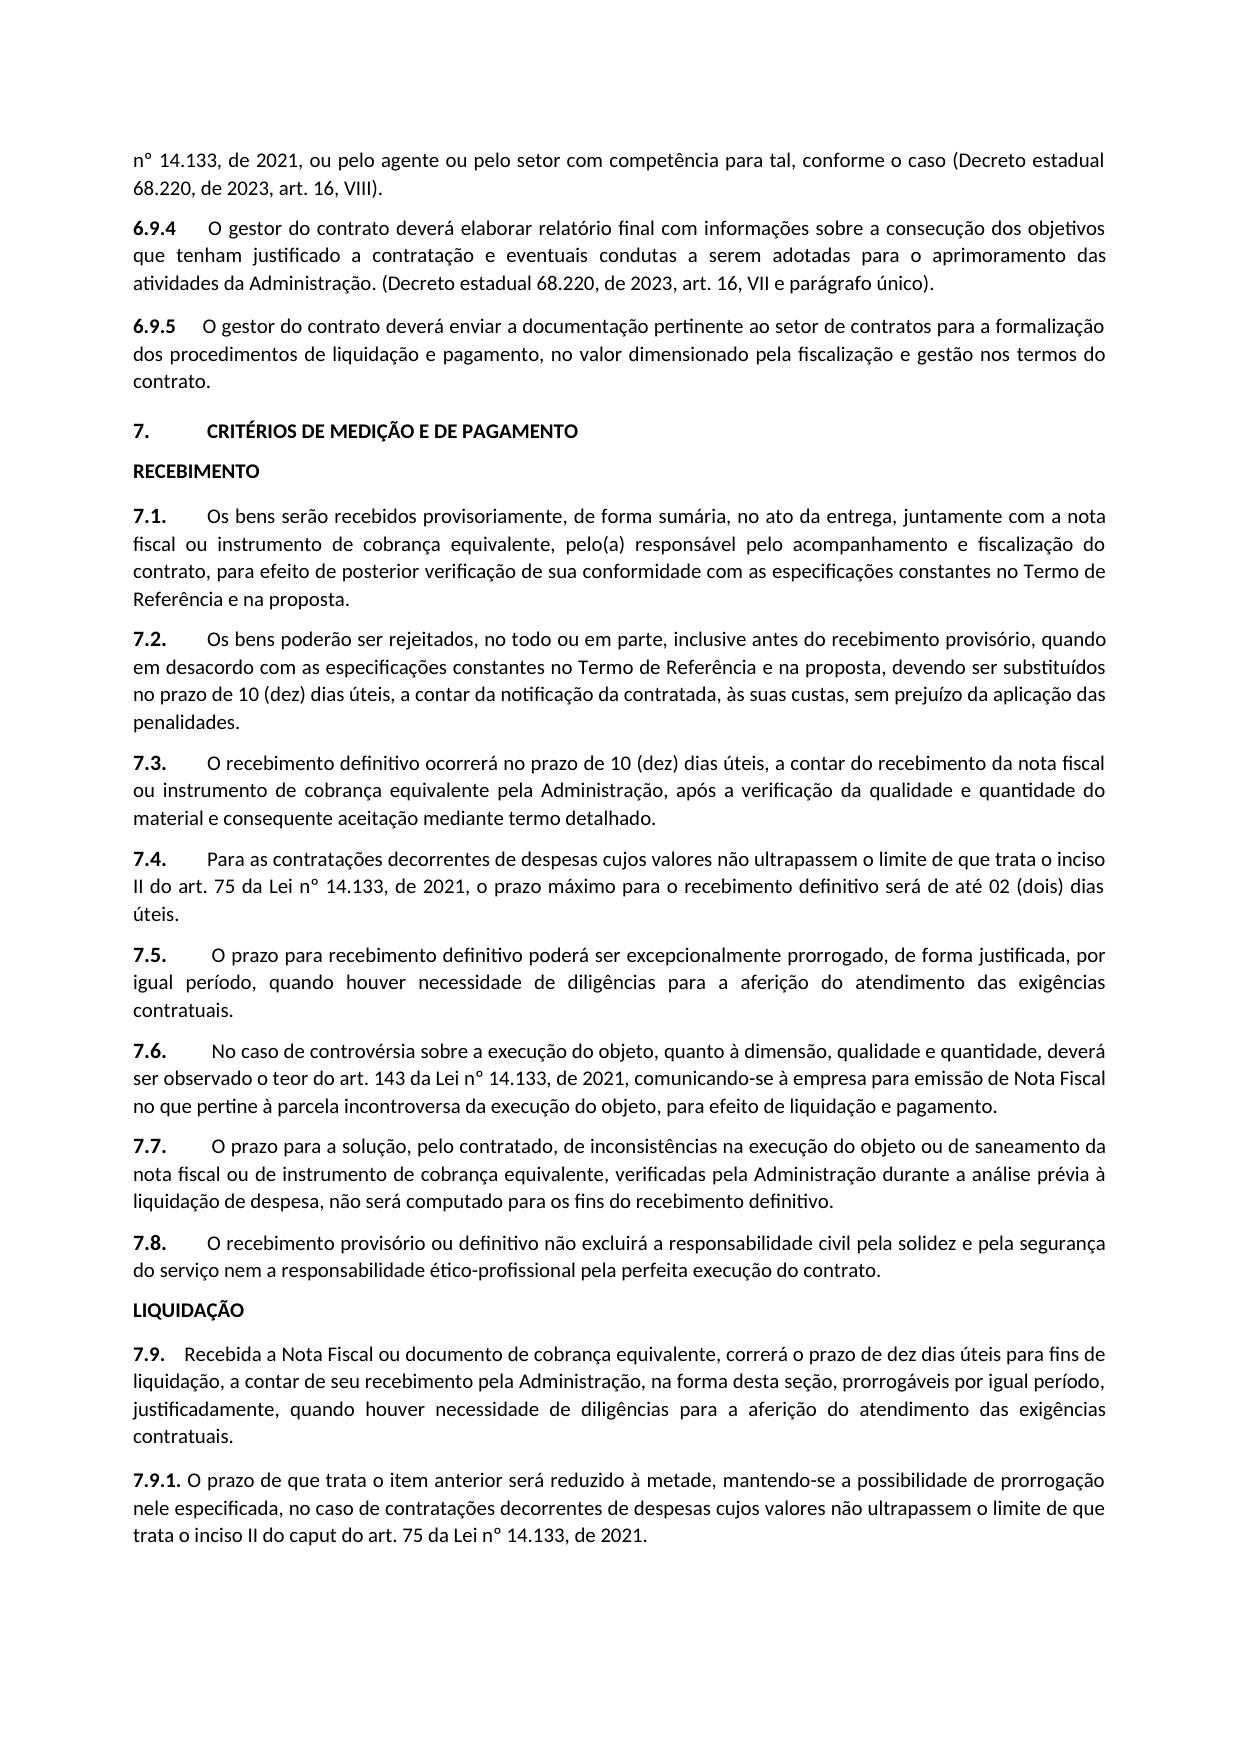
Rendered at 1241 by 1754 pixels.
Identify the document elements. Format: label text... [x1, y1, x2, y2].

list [133, 148, 1107, 200]
list O recebimento definitivo ocorrerá no prazo de 10 (dez) dias úteis, a contar do recebimento da nota fiscal ou instrumento de cobrança equivalente pela Administração, após a verificação da qualidade e quantidade do material e consequente aceitação mediante termo detalhado. [133, 749, 1107, 830]
list Os bens poderão ser rejeitados, no todo ou em parte, inclusive antes do recebimento provisório, quando em desacordo com as especificações constantes no Termo de Referência e na proposta, devendo ser substituídos no prazo de 10 (dez) dias úteis, a contar da notificação da contratada, às suas custas, sem prejuízo da aplicação das penalidades. [133, 626, 1107, 734]
text 7.9. Recebida a Nota Fiscal ou documento de cobrança equivalente, correrá o prazo de dez dias úteis para fins de liquidação, a contar de seu recebimento pela Administração, na forma desta seção, prorrogáveis por igual período, justificadamente, quando houver necessidade de diligências para a aferição do atendimento das exigências contratuais. [133, 1341, 1107, 1449]
list Para as contratações decorrentes de despesas cujos valores não ultrapassem o limite de que trata o inciso II do art. 75 da Lei nº 14.133, de 2021, o prazo máximo para o recebimento definitivo será de até 02 (dois) dias úteis. [133, 845, 1107, 926]
text 7.9.1. O prazo de que trata o item anterior será reduzido à metade, mantendo-se a possibilidade de prorrogação nele especificada, no caso de contratações decorrentes de despesas cujos valores não ultrapassem o limite de que trata o inciso II do caput do art. 75 da Lei nº 14.133, de 2021. [133, 1467, 1107, 1548]
list CRITÉRIOS DE MEDIÇÃO E DE PAGAMENTO [133, 417, 1107, 444]
text RECEBIMENTO [133, 458, 1107, 484]
list O recebimento provisório ou definitivo não excluirá a responsabilidade civil pela solidez e pela segurança do serviço nem a responsabilidade ético-profissional pela perfeita execução do contrato. [133, 1229, 1107, 1283]
list O prazo para recebimento definitivo poderá ser excepcionalmente prorrogado, de forma justificada, por igual período, quando houver necessidade de diligências para a aferição do atendimento das exigências contratuais. [133, 941, 1107, 1022]
text 6.9.5 O gestor do contrato deverá enviar a documentação pertinente ao setor de contratos para a formalização dos procedimentos de liquidação e pagamento, no valor dimensionado pela fiscalização e gestão nos termos do contrato. [133, 314, 1107, 394]
list Os bens serão recebidos provisoriamente, de forma sumária, no ato da entrega, juntamente com a nota fiscal ou instrumento de cobrança equivalente, pelo(a) responsável pelo acompanhamento e fiscalização do contrato, para efeito de posterior verificação de sua conformidade com as especificações constantes no Termo de Referência e na proposta. [133, 502, 1107, 611]
list No caso de controvérsia sobre a execução do objeto, quanto à dimensão, qualidade e quantidade, deverá ser observado o teor do art. 143 da Lei nº 14.133, de 2021, comunicando-se à empresa para emissão de Nota Fiscal no que pertine à parcela incontroversa da execução do objeto, para efeito de liquidação e pagamento. [133, 1037, 1107, 1118]
text 6.9.4 O gestor do contrato deverá elaborar relatório final com informações sobre a consecução dos objetivos que tenham justificado a contratação e eventuais condutas a serem adotadas para o aprimoramento das atividades da Administração. (Decreto estadual 68.220, de 2023, art. 16, VII e parágrafo único). [133, 215, 1107, 295]
text LIQUIDAÇÃO [133, 1297, 1107, 1323]
list O prazo para a solução, pelo contratado, de inconsistências na execução do objeto ou de saneamento da nota fiscal ou de instrumento de cobrança equivalente, verificadas pela Administração durante a análise prévia à liquidação de despesa, não será computado para os fins do recebimento definitivo. [133, 1133, 1107, 1214]
